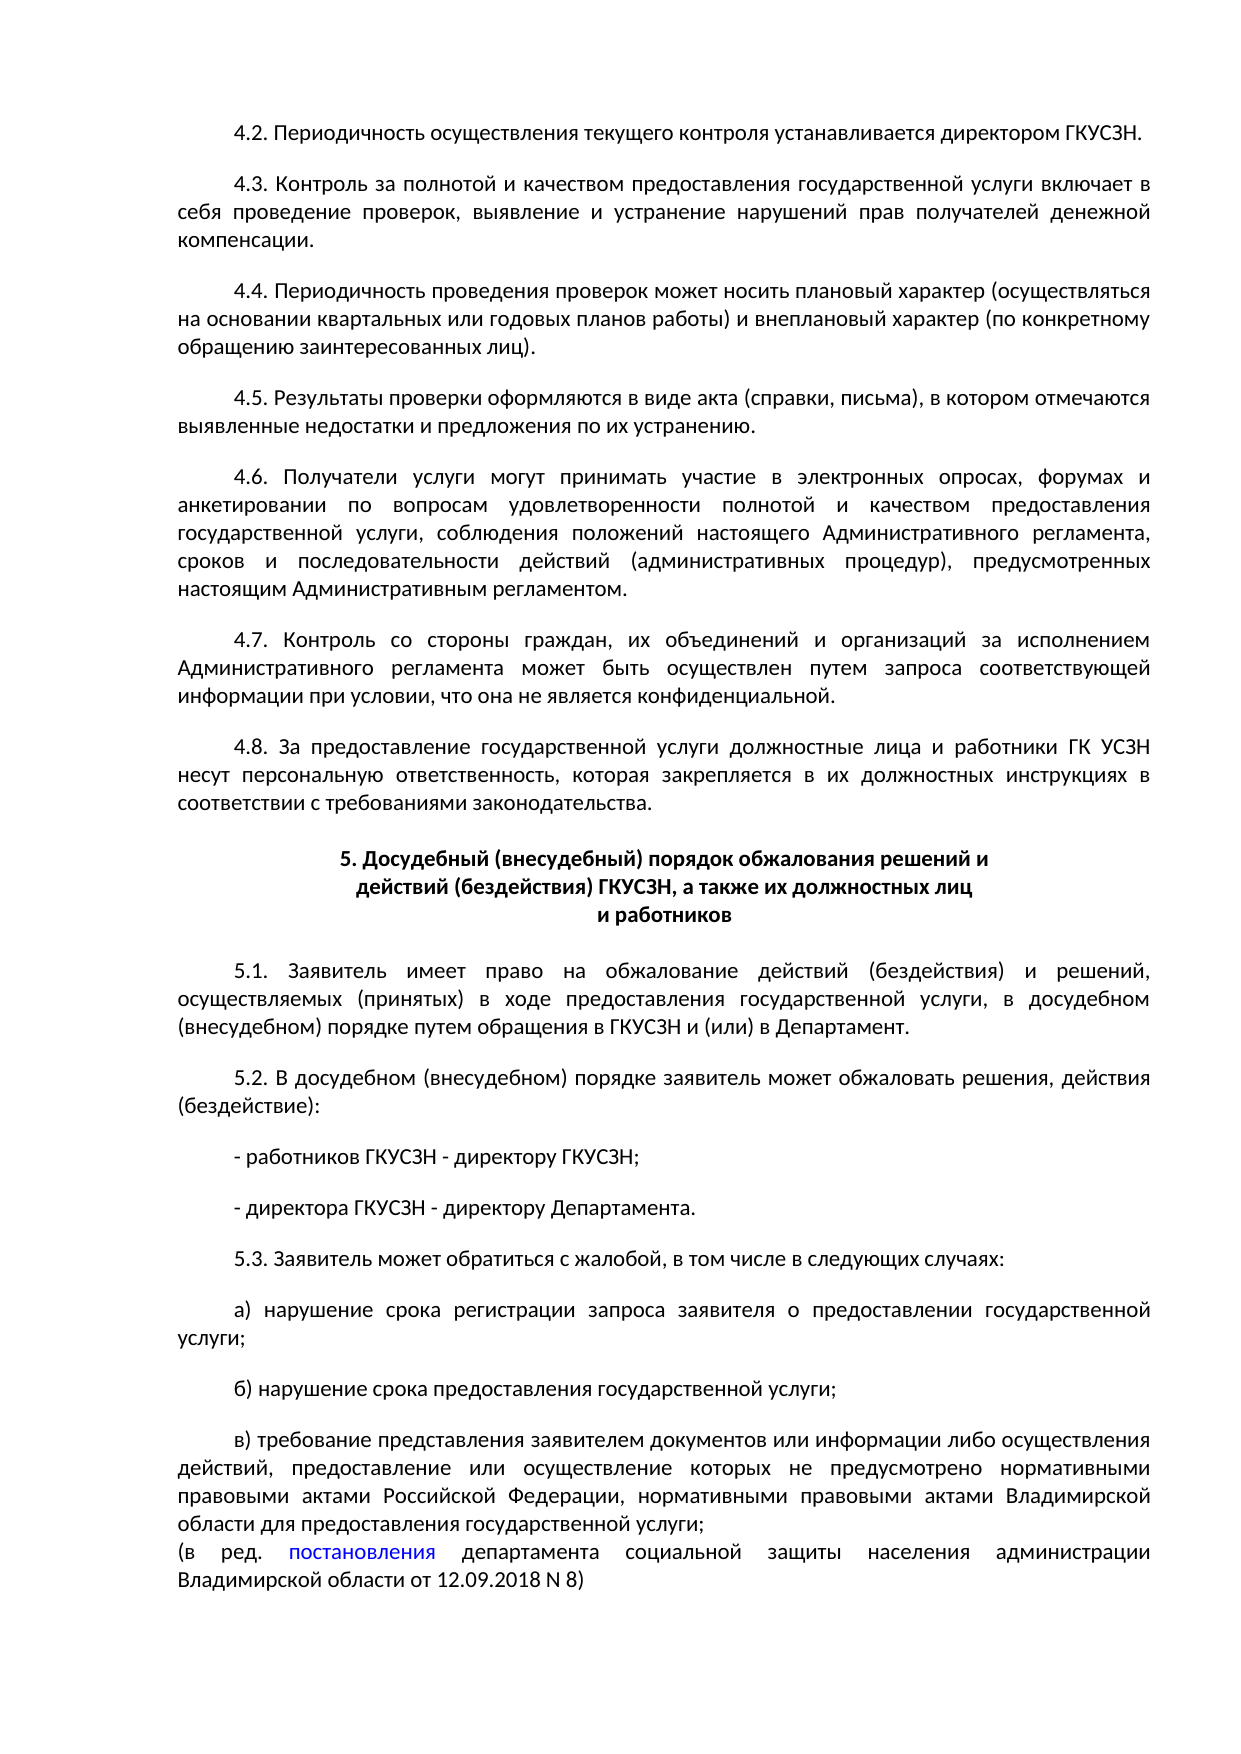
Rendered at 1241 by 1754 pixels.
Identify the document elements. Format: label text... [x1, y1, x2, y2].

text - директора ГКУСЗН - директору Департамента. [177, 1193, 1152, 1221]
text 5.3. Заявитель может обратиться с жалобой, в том числе в следующих случаях: [177, 1244, 1152, 1272]
text в) требование представления заявителем документов или информации либо осуществления действий, предоставление или осуществление которых не предусмотрено нормативными правовыми актами Российской Федерации, нормативными правовыми актами Владимирской области для предоставления государственной услуги; [177, 1425, 1152, 1537]
text 4.2. Периодичность осуществления текущего контроля устанавливается директором ГКУСЗН. [177, 118, 1152, 146]
text 5.2. В досудебном (внесудебном) порядке заявитель может обжаловать решения, действия (бездействие): [177, 1063, 1152, 1119]
text (в ред. постановления департамента социальной защиты населения администрации Владимирской области от 12.09.2018 N 8) [177, 1537, 1152, 1593]
text 4.6. Получатели услуги могут принимать участие в электронных опросах, форумах и анкетировании по вопросам удовлетворенности полнотой и качеством предоставления государственной услуги, соблюдения положений настоящего Административного регламента, сроков и последовательности действий (административных процедур), предусмотренных настоящим Административным регламентом. [177, 462, 1152, 602]
title 5. Досудебный (внесудебный) порядок обжалования решений и [177, 844, 1152, 872]
text 4.3. Контроль за полнотой и качеством предоставления государственной услуги включает в себя проведение проверок, выявление и устранение нарушений прав получателей денежной компенсации. [177, 169, 1152, 253]
text - работников ГКУСЗН - директору ГКУСЗН; [177, 1142, 1152, 1170]
text б) нарушение срока предоставления государственной услуги; [177, 1374, 1152, 1402]
text а) нарушение срока регистрации запроса заявителя о предоставлении государственной услуги; [177, 1295, 1152, 1351]
title и работников [177, 900, 1152, 928]
text 4.8. За предоставление государственной услуги должностные лица и работники ГК УСЗН несут персональную ответственность, которая закрепляется в их должностных инструкциях в соответствии с требованиями законодательства. [177, 732, 1152, 816]
title действий (бездействия) ГКУСЗН, а также их должностных лиц [177, 872, 1152, 900]
text 4.4. Периодичность проведения проверок может носить плановый характер (осуществляться на основании квартальных или годовых планов работы) и внеплановый характер (по конкретному обращению заинтересованных лиц). [177, 276, 1152, 360]
text 5.1. Заявитель имеет право на обжалование действий (бездействия) и решений, осуществляемых (принятых) в ходе предоставления государственной услуги, в досудебном (внесудебном) порядке путем обращения в ГКУСЗН и (или) в Департамент. [177, 956, 1152, 1040]
text 4.7. Контроль со стороны граждан, их объединений и организаций за исполнением Административного регламента может быть осуществлен путем запроса соответствующей информации при условии, что она не является конфиденциальной. [177, 625, 1152, 709]
text 4.5. Результаты проверки оформляются в виде акта (справки, письма), в котором отмечаются выявленные недостатки и предложения по их устранению. [177, 383, 1152, 439]
